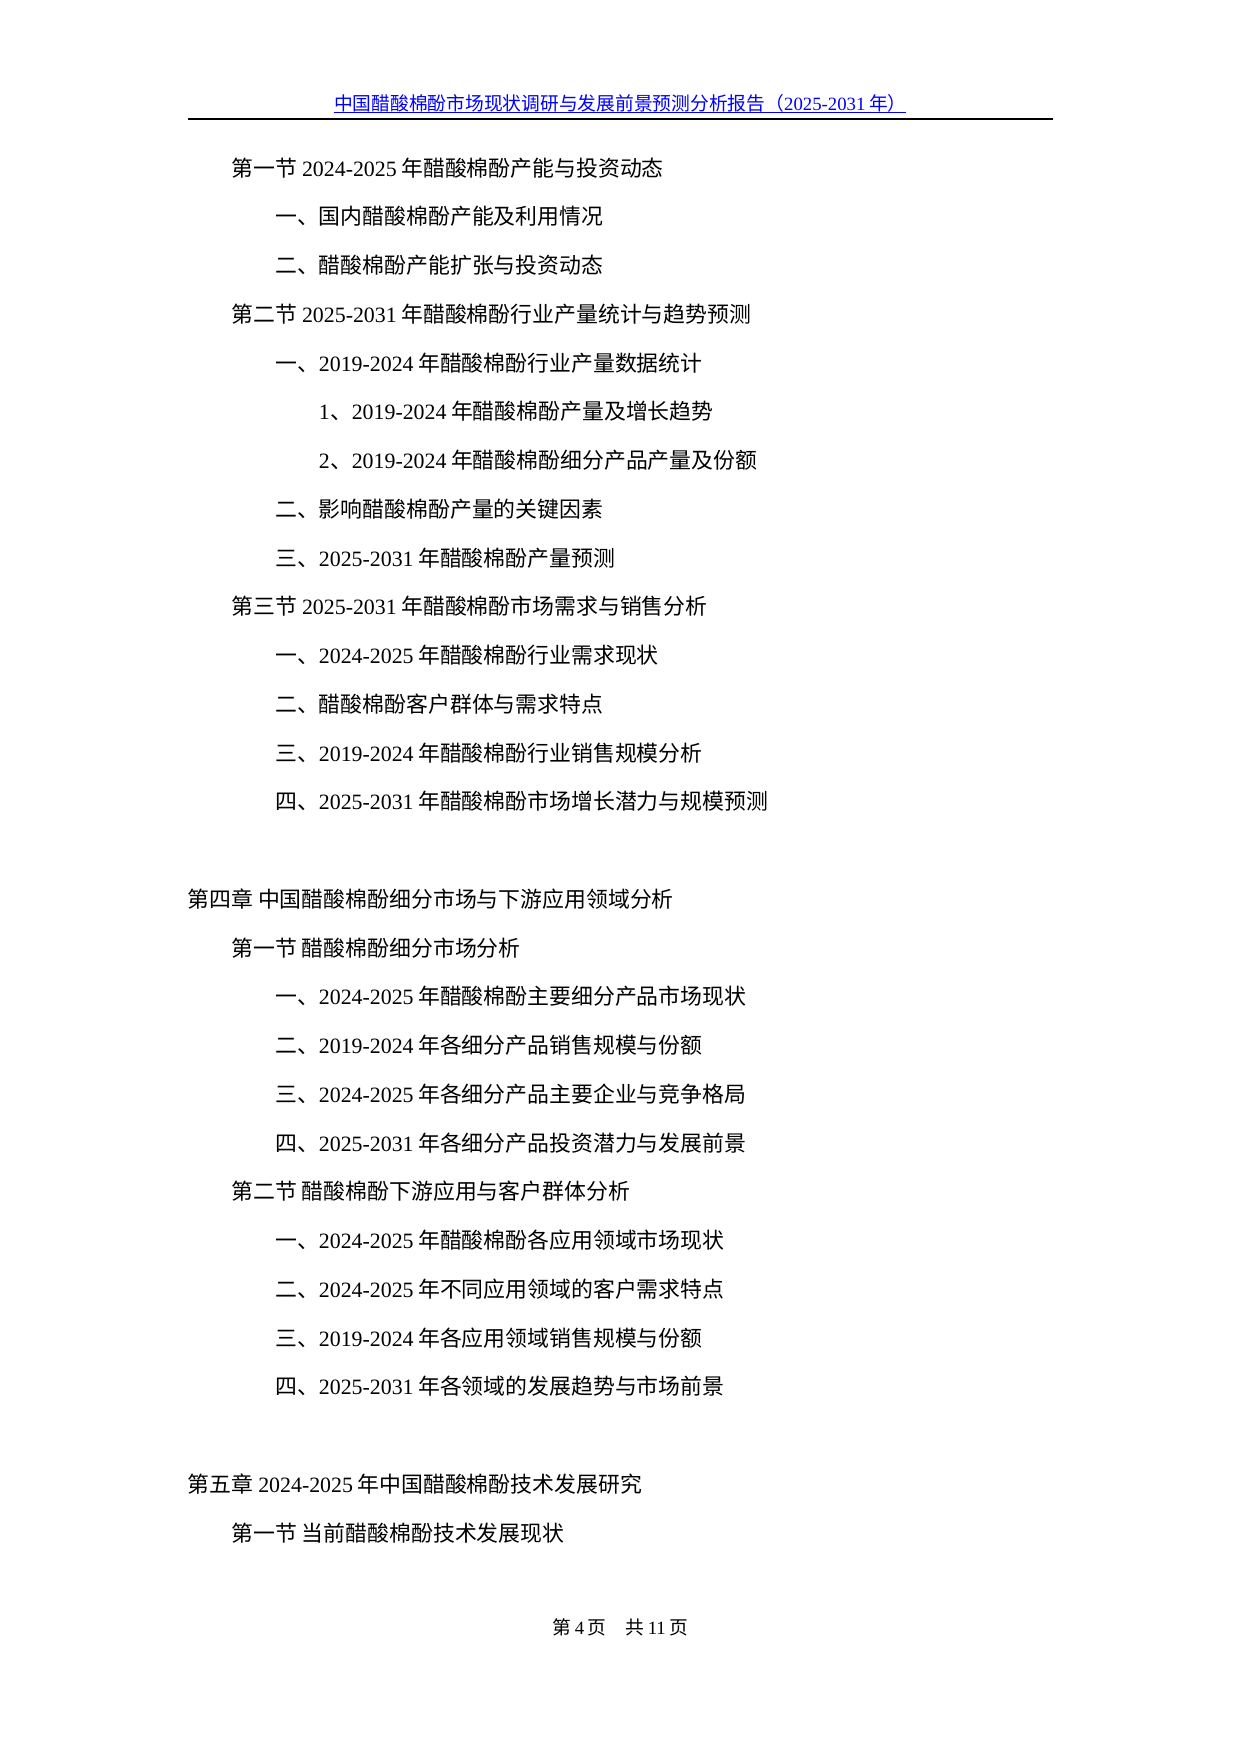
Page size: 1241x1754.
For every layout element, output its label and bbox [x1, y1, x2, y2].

text [187, 150, 1053, 1548]
